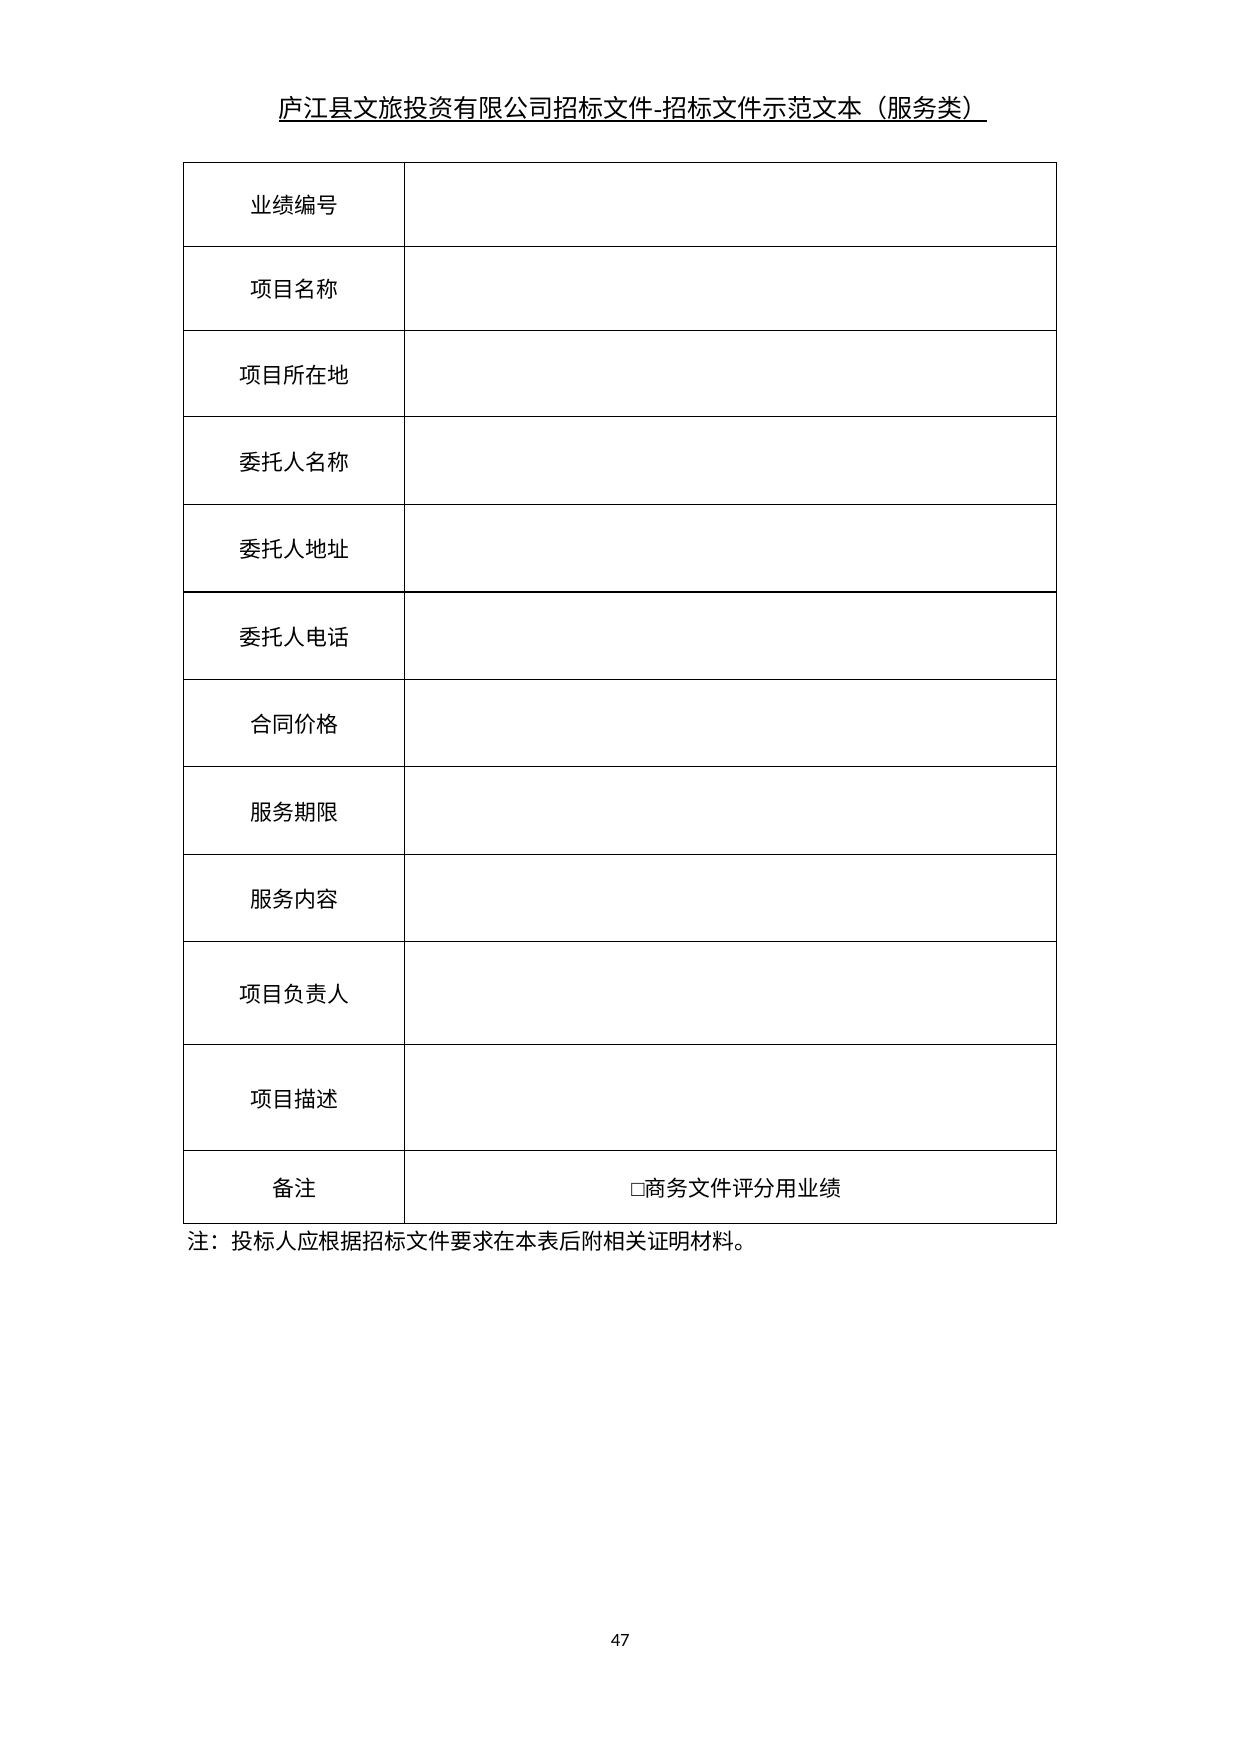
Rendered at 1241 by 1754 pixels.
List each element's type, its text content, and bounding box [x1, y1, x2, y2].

table_cell 合同价格 [184, 680, 404, 766]
table_cell 项目描述 [184, 1045, 404, 1150]
table_cell 委托人名称 [184, 417, 404, 504]
table_cell 项目负责人 [184, 942, 404, 1043]
table_cell [405, 505, 1056, 591]
table_cell 委托人地址 [184, 505, 404, 591]
table_cell [405, 855, 1056, 941]
table_cell 备注 [184, 1151, 404, 1223]
table_cell 服务期限 [184, 767, 404, 854]
table_cell [405, 767, 1056, 854]
table_cell [405, 942, 1056, 1043]
table_cell [405, 417, 1056, 504]
table_cell [405, 331, 1056, 416]
table_header [405, 163, 1056, 246]
table_cell 项目名称 [184, 247, 404, 330]
text 注：投标人应根据招标文件要求在本表后附相关证明材料。 [187, 1224, 1053, 1256]
table_header 业绩编号 [184, 163, 404, 246]
table_cell 项目所在地 [184, 331, 404, 416]
table_cell 服务内容 [184, 855, 404, 941]
table_cell [405, 247, 1056, 330]
table_cell □商务文件评分用业绩 [405, 1151, 1056, 1223]
table_cell [405, 680, 1056, 766]
table_cell [405, 1045, 1056, 1150]
table_cell [405, 593, 1056, 679]
table_cell 委托人电话 [184, 593, 404, 679]
